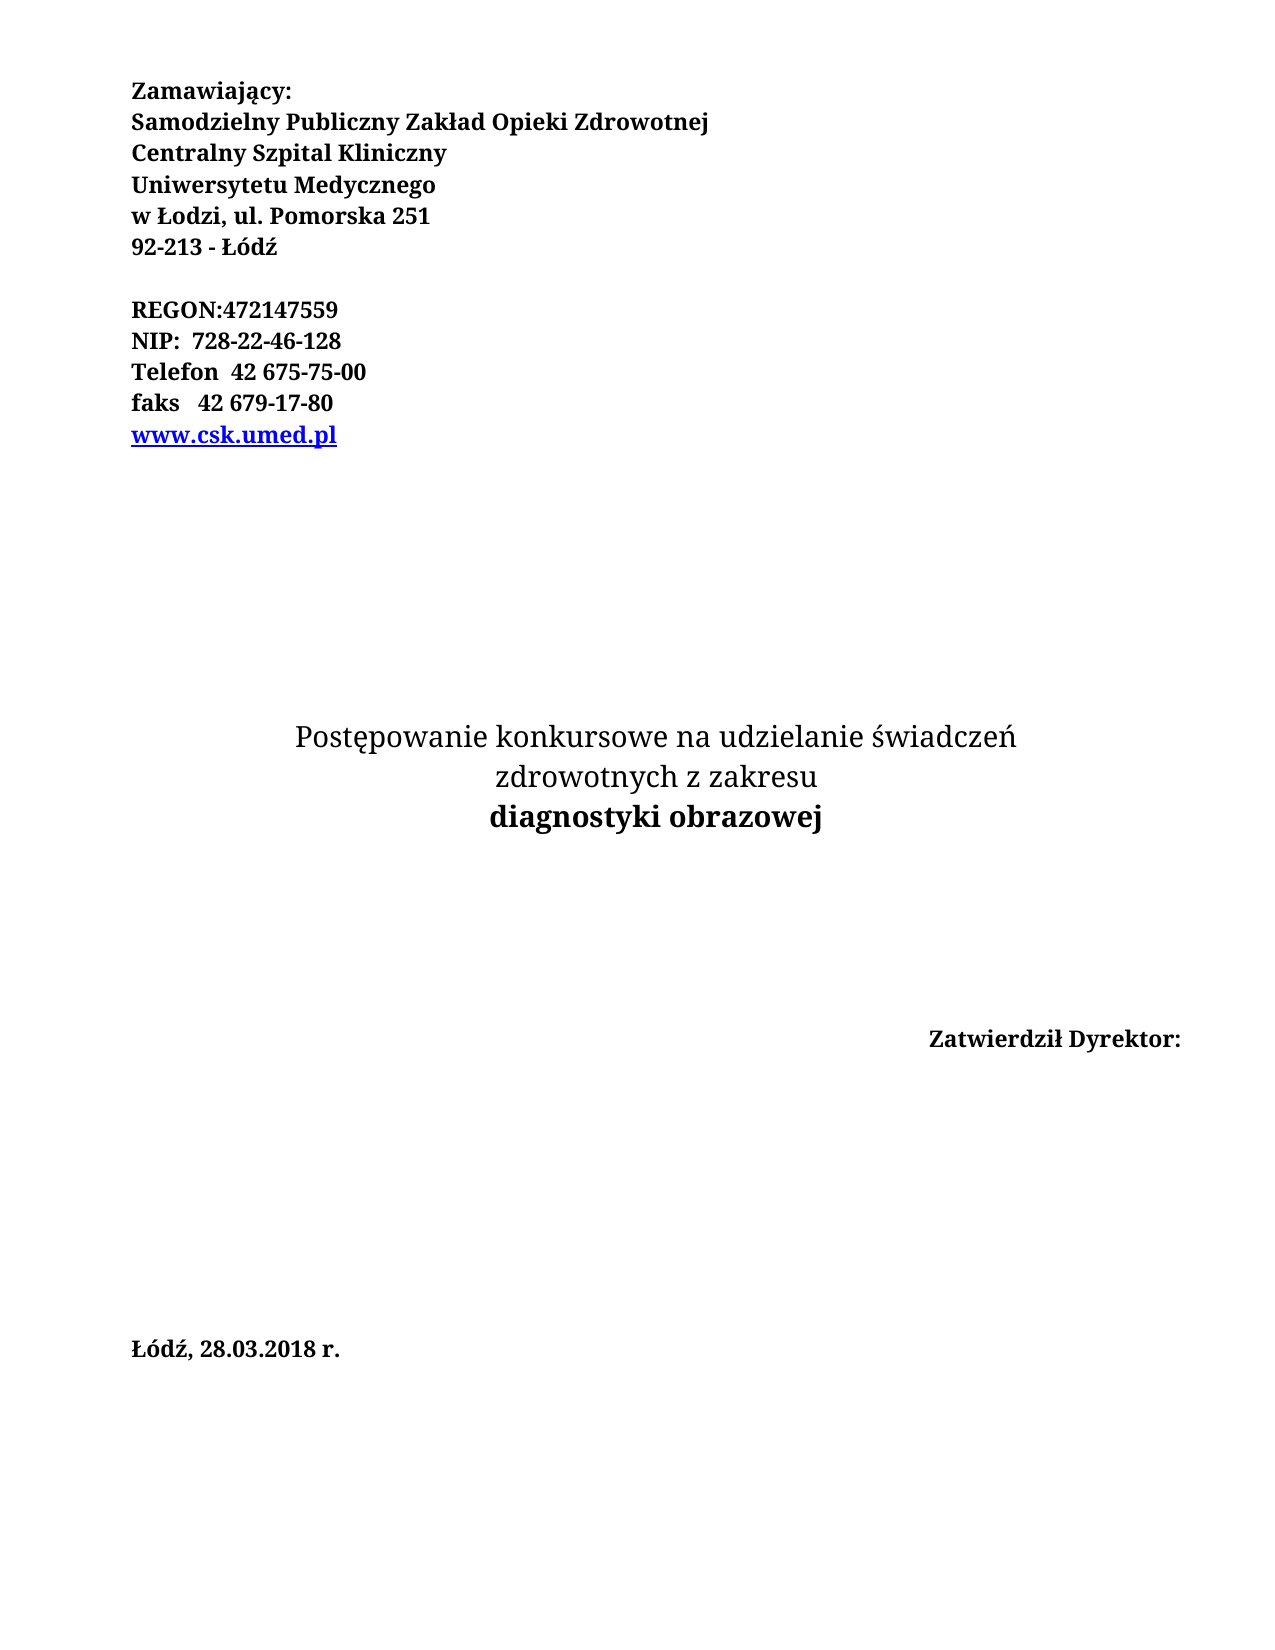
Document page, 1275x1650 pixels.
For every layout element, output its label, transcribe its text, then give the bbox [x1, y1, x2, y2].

text Samodzielny Publiczny Zakład Opieki Zdrowotnej Centralny Szpital Kliniczny [131, 106, 856, 169]
text 92-213 - Łódź [131, 231, 856, 262]
title Łódź, 28.03.2018 r. [131, 1333, 1181, 1364]
title www.csk.umed.pl [131, 419, 1181, 450]
text faks 42 679-17-80 [131, 387, 1181, 419]
text zdrowotnych z zakresu [131, 756, 1181, 796]
text NIP: 728-22-46-128 [131, 325, 1181, 356]
subtitle Postępowanie konkursowe na udzielanie świadczeń [131, 717, 1181, 756]
text REGON:472147559 [131, 294, 1181, 325]
text Uniwersytetu Medycznego w Łodzi, ul. Pomorska 251 [131, 169, 856, 231]
text Telefon 42 675-75-00 [131, 356, 1181, 387]
text diagnostyki obrazowej [131, 796, 1181, 836]
title Zatwierdził Dyrektor: [131, 1023, 1181, 1054]
text Zamawiający: [131, 75, 857, 106]
